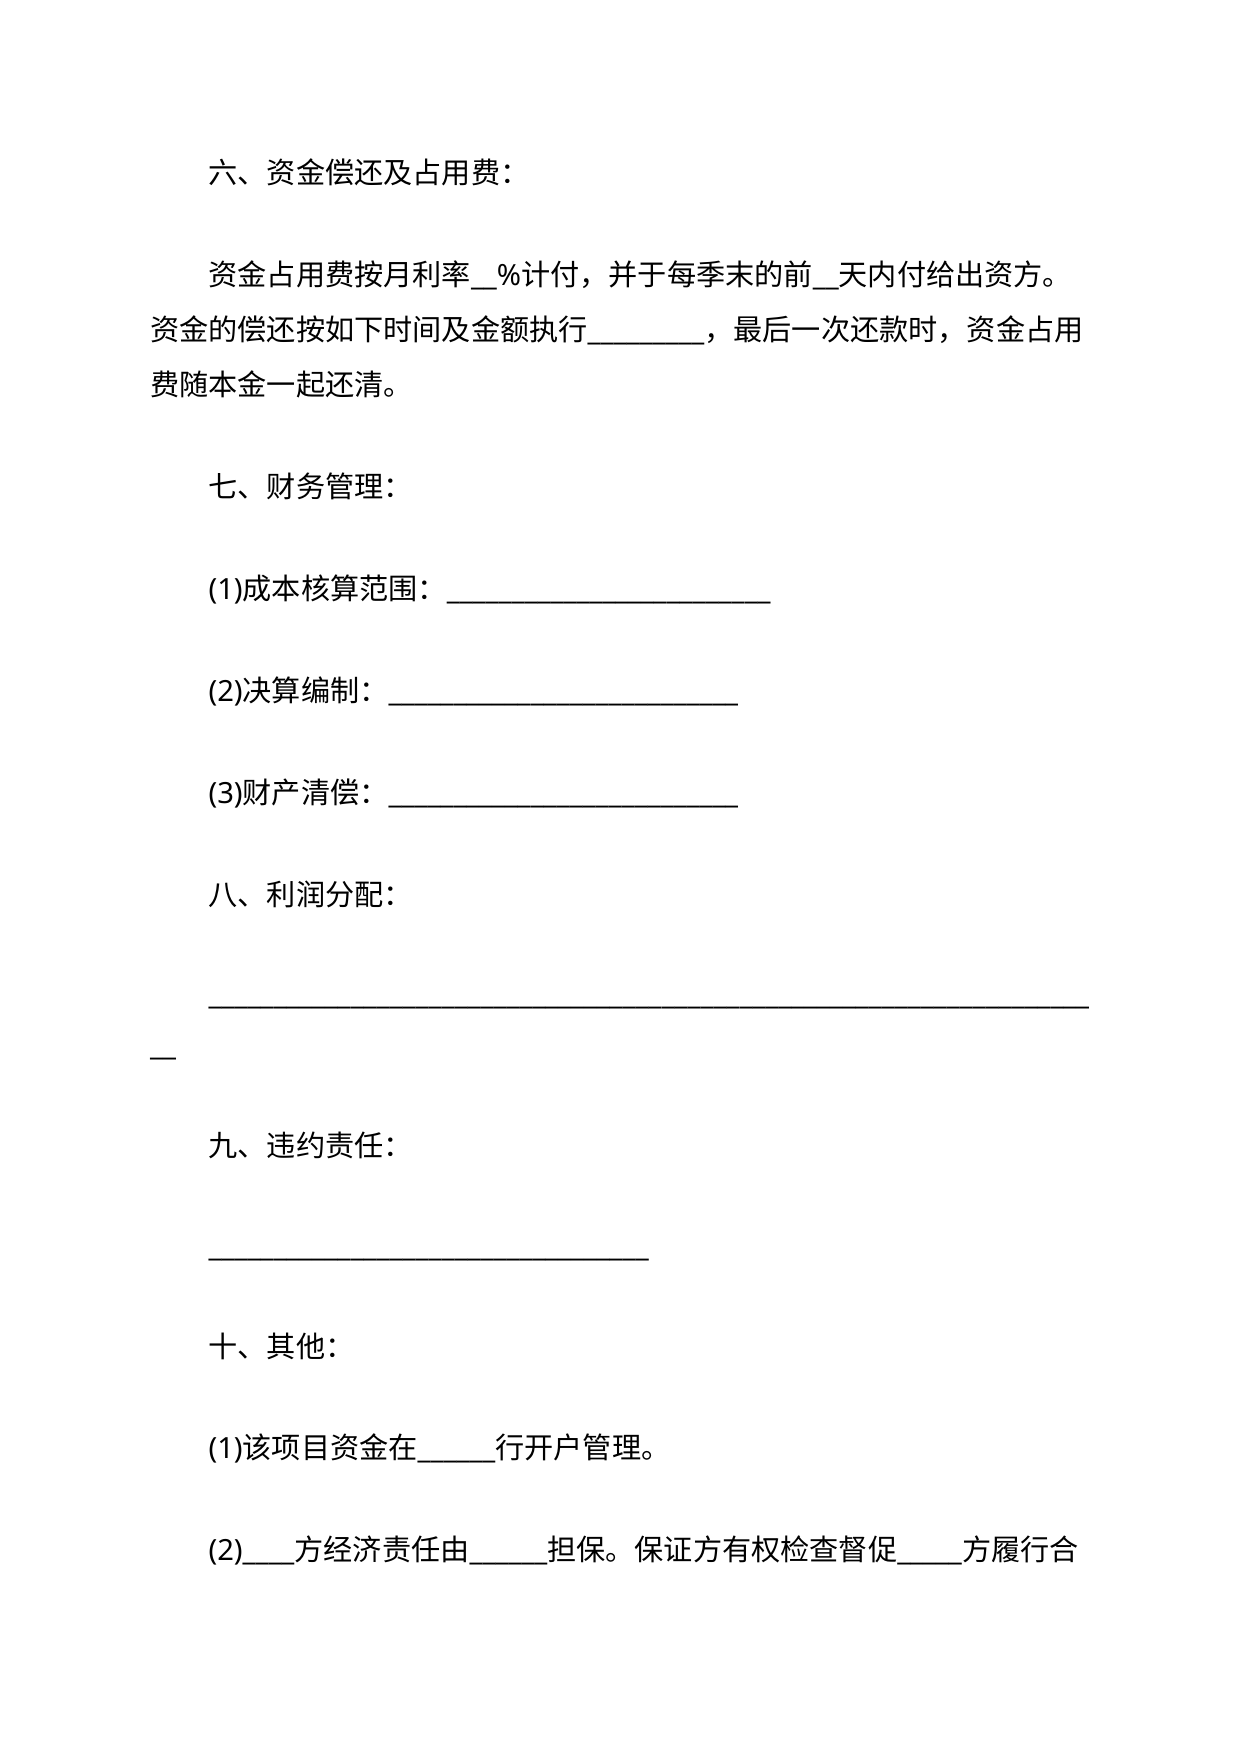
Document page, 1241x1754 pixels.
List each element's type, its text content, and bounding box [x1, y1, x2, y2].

text (2)决算编制：___________________________ [150, 667, 1090, 710]
text ______________________________________________________________________ [150, 973, 1090, 1064]
text 资金占用费按月利率__%计付，并于每季末的前__天内付给出资方。资金的偿还按如下时间及金额执行_________，最后一次还款时，资金占用费随本金一起还清。 [150, 252, 1090, 404]
text (3)财产清偿：___________________________ [150, 769, 1090, 812]
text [150, 1527, 1090, 1569]
text (1)该项目资金在______行开户管理。 [150, 1425, 1090, 1467]
text 八、利润分配： [150, 871, 1090, 913]
text 六、资金偿还及占用费： [150, 150, 1090, 192]
text 九、违约责任： [150, 1123, 1090, 1165]
text 七、财务管理： [150, 463, 1090, 506]
text 十、其他： [150, 1323, 1090, 1366]
text (1)成本核算范围：_________________________ [150, 565, 1090, 608]
text __________________________________ [150, 1225, 1090, 1264]
